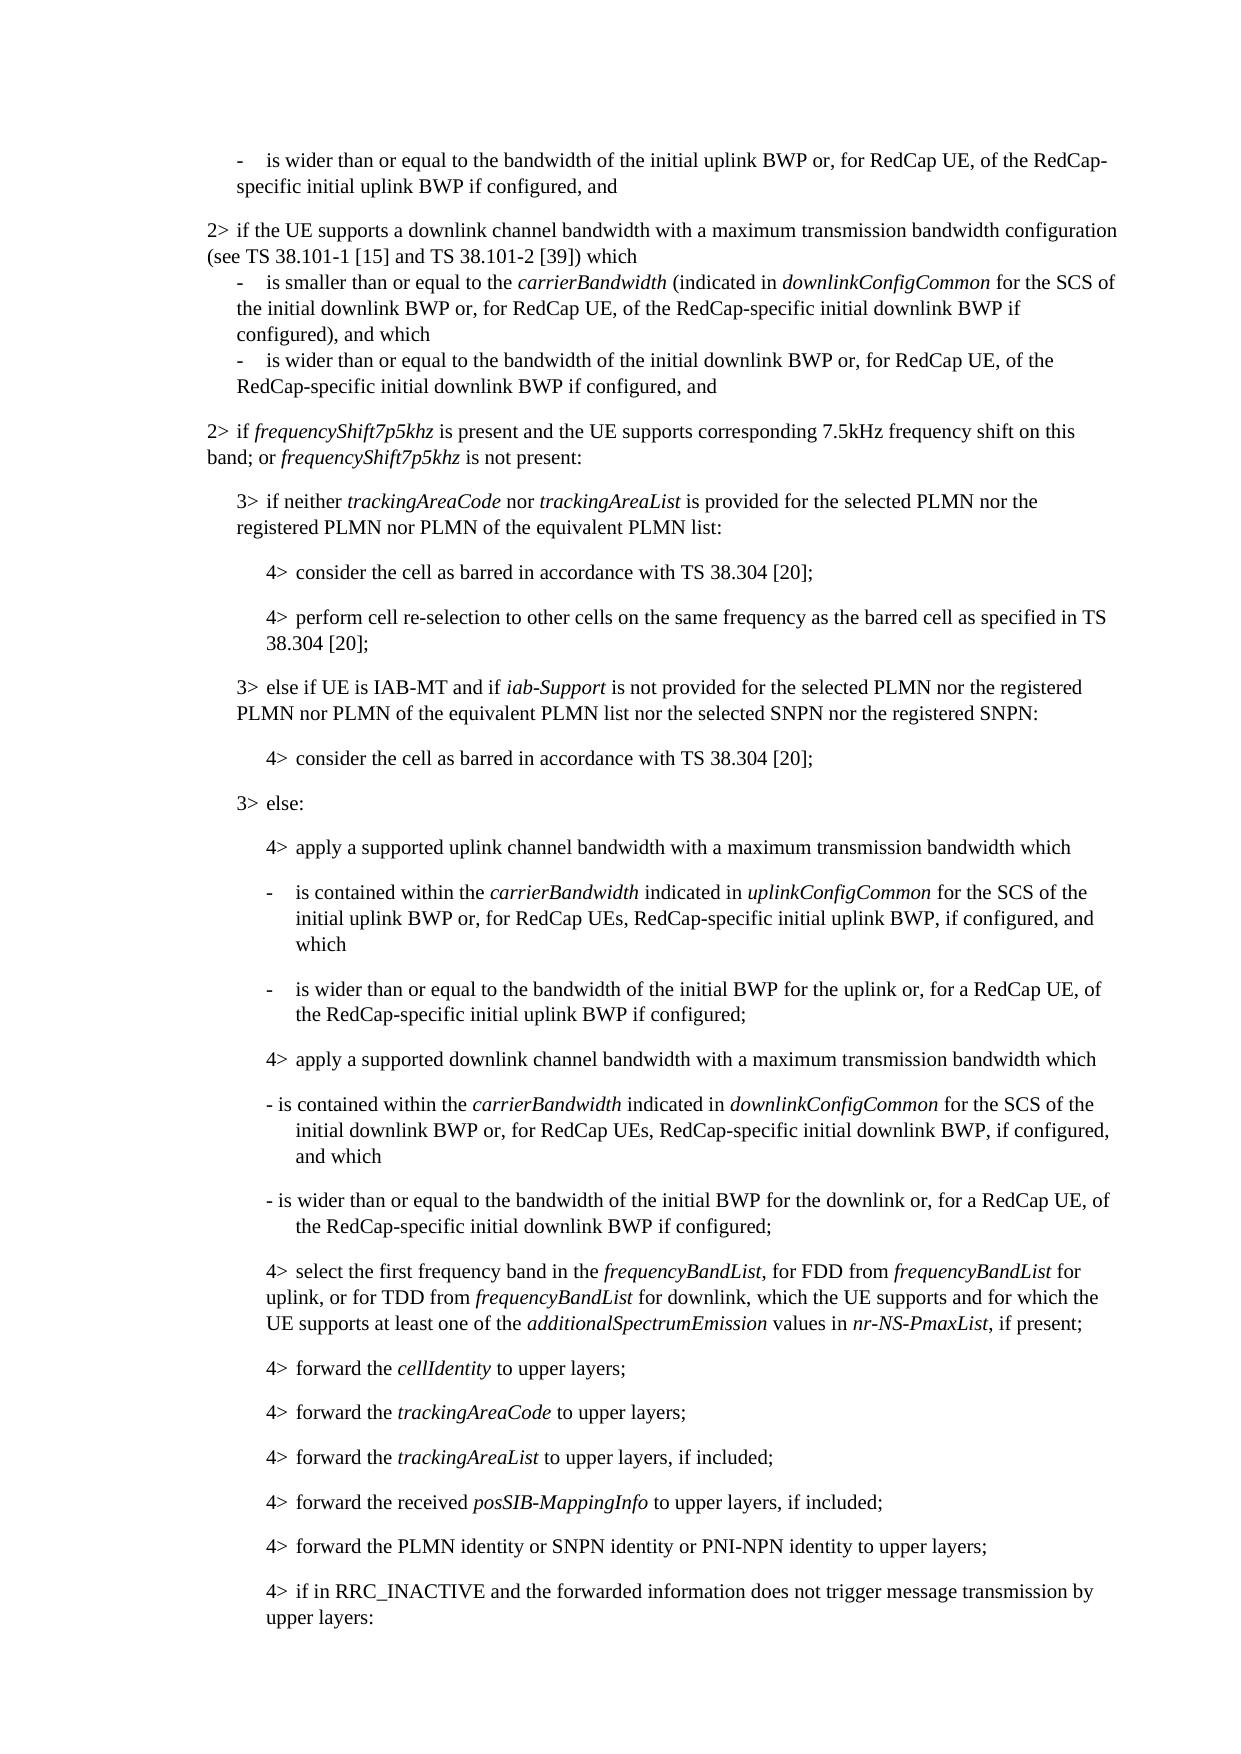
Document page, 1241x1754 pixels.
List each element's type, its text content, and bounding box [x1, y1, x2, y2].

text 4> forward the PLMN identity or SNPN identity or PNI-NPN identity to upper layers; [266, 1534, 1122, 1558]
text 3> if neither trackingAreaCode nor trackingAreaList is provided for the selected PLMN nor the registered PLMN nor PLMN of the equivalent PLMN list: [236, 489, 1122, 539]
text 2> if frequencyShift7p5khz is present and the UE supports corresponding 7.5kHz frequency shift on this band; or frequencyShift7p5khz is not present: [207, 419, 1122, 469]
text - is wider than or equal to the bandwidth of the initial uplink BWP or, for RedCap UE, of the RedCap-specific initial uplink BWP if configured, and [236, 148, 1122, 198]
text - is wider than or equal to the bandwidth of the initial BWP for the downlink or, for a RedCap UE, of the RedCap-specific initial downlink BWP if configured; [266, 1188, 1122, 1238]
text 3> else: [236, 791, 1122, 814]
text 4> forward the cellIdentity to upper layers; [266, 1356, 1122, 1379]
text - is wider than or equal to the bandwidth of the initial BWP for the uplink or, for a RedCap UE, of the RedCap-specific initial uplink BWP if configured; [266, 976, 1122, 1026]
text 4> forward the trackingAreaCode to upper layers; [266, 1400, 1122, 1424]
text - is wider than or equal to the bandwidth of the initial downlink BWP or, for RedCap UE, of the RedCap-specific initial downlink BWP if configured, and [236, 348, 1122, 398]
text - is contained within the carrierBandwidth indicated in downlinkConfigCommon for the SCS of the initial downlink BWP or, for RedCap UEs, RedCap-specific initial downlink BWP, if configured, and which [266, 1092, 1122, 1168]
text 4> select the first frequency band in the frequencyBandList, for FDD from frequencyBandList for uplink, or for TDD from frequencyBandList for downlink, which the UE supports and for which the UE supports at least one of the additionalSpectrumEmission values in nr-NS-PmaxList, if present; [266, 1259, 1122, 1335]
text 4> if in RRC_INACTIVE and the forwarded information does not trigger message transmission by upper layers: [266, 1579, 1122, 1629]
text 4> apply a supported uplink channel bandwidth with a maximum transmission bandwidth which [266, 835, 1122, 859]
text 2> if the UE supports a downlink channel bandwidth with a maximum transmission bandwidth configuration (see TS 38.101-1 [15] and TS 38.101-2 [39]) which [207, 218, 1122, 268]
text 4> consider the cell as barred in accordance with TS 38.304 [20]; [266, 746, 1122, 770]
text - is contained within the carrierBandwidth indicated in uplinkConfigCommon for the SCS of the initial uplink BWP or, for RedCap UEs, RedCap-specific initial uplink BWP, if configured, and which [266, 880, 1122, 956]
text 3> else if UE is IAB-MT and if iab-Support is not provided for the selected PLMN nor the registered PLMN nor PLMN of the equivalent PLMN list nor the selected SNPN nor the registered SNPN: [236, 675, 1122, 725]
text 4> consider the cell as barred in accordance with TS 38.304 [20]; [266, 560, 1122, 584]
text - is smaller than or equal to the carrierBandwidth (indicated in downlinkConfigCommon for the SCS of the initial downlink BWP or, for RedCap UE, of the RedCap-specific initial downlink BWP if configured), and which [236, 270, 1122, 346]
text 4> perform cell re-selection to other cells on the same frequency as the barred cell as specified in TS 38.304 [20]; [266, 604, 1122, 654]
text 4> forward the received posSIB-MappingInfo to upper layers, if included; [266, 1489, 1122, 1514]
text 4> apply a supported downlink channel bandwidth with a maximum transmission bandwidth which [266, 1047, 1122, 1071]
text 4> forward the trackingAreaList to upper layers, if included; [266, 1445, 1122, 1469]
